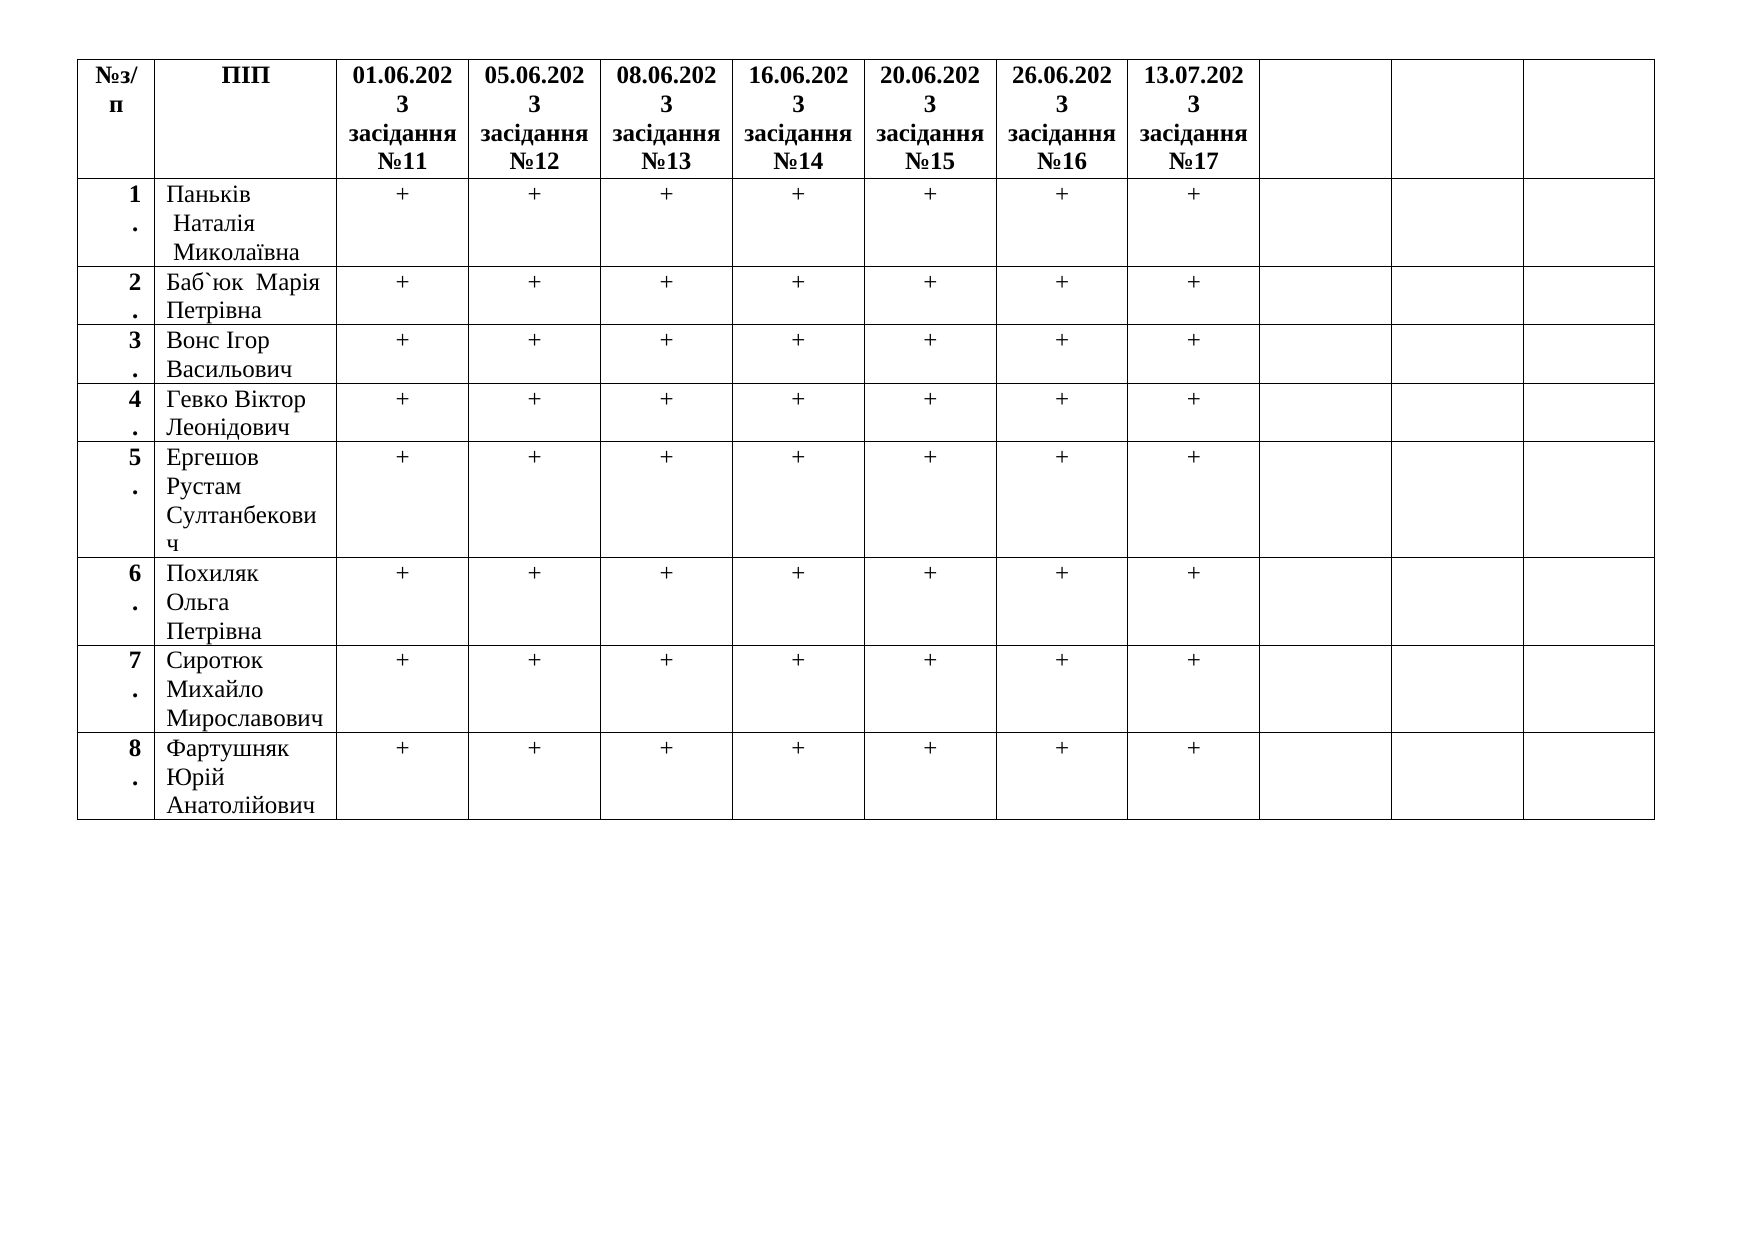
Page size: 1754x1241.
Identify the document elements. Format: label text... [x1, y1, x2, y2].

table_cell [1260, 558, 1391, 644]
table_cell 6. [78, 558, 154, 644]
table_cell + [997, 267, 1127, 324]
table_cell + [865, 384, 996, 441]
table_cell + [997, 442, 1127, 557]
table_cell [1392, 442, 1523, 557]
table_cell + [865, 558, 996, 644]
table_cell + [1128, 325, 1259, 383]
table_cell + [1128, 558, 1259, 644]
table_cell + [1128, 267, 1259, 324]
table_cell + [601, 442, 732, 557]
table_cell 8. [78, 733, 154, 819]
table_cell + [337, 646, 468, 732]
table_cell Фартушняк Юрій Анатолійович [155, 733, 336, 819]
table_cell [1392, 179, 1523, 266]
table_cell + [997, 558, 1127, 644]
table_cell Гевко Віктор Леонідович [155, 384, 336, 441]
table_cell + [601, 179, 732, 266]
table_cell 2. [78, 267, 154, 324]
table_cell + [997, 384, 1127, 441]
table_cell + [337, 325, 468, 383]
table_cell + [865, 325, 996, 383]
table_cell Сиротюк Михайло Мирославович [155, 646, 336, 732]
table_cell + [469, 267, 600, 324]
table_header 01.06.2023 засідання №11 [337, 60, 468, 178]
table_cell 5. [78, 442, 154, 557]
table_cell + [865, 733, 996, 819]
table_cell + [469, 646, 600, 732]
table_cell + [733, 179, 864, 266]
table_cell + [337, 558, 468, 644]
table_cell 3. [78, 325, 154, 383]
table_cell [1524, 442, 1654, 557]
table_cell + [601, 646, 732, 732]
table_header №з/п [78, 60, 154, 178]
table_cell + [469, 325, 600, 383]
table_cell + [733, 442, 864, 557]
table_header [1524, 60, 1654, 178]
table_cell [1260, 646, 1391, 732]
table_header ПІП [155, 60, 336, 178]
table_cell 4. [78, 384, 154, 441]
table_cell + [1128, 179, 1259, 266]
table_cell [1392, 733, 1523, 819]
table_header [1392, 60, 1523, 178]
table_cell + [337, 442, 468, 557]
table_cell [1524, 325, 1654, 383]
table_cell [1392, 267, 1523, 324]
table_cell + [337, 179, 468, 266]
table_cell + [733, 384, 864, 441]
table_cell [1524, 384, 1654, 441]
table_cell + [865, 267, 996, 324]
table_cell + [997, 179, 1127, 266]
table_cell + [1128, 384, 1259, 441]
table_cell [1260, 325, 1391, 383]
table_cell 7. [78, 646, 154, 732]
table_cell Вонс Ігор Васильович [155, 325, 336, 383]
table_cell [1392, 325, 1523, 383]
table_cell [1260, 179, 1391, 266]
table_cell + [733, 558, 864, 644]
table_cell + [1128, 646, 1259, 732]
table_cell + [469, 558, 600, 644]
table_cell [1524, 267, 1654, 324]
table_cell + [469, 179, 600, 266]
table_cell + [865, 179, 996, 266]
table_cell + [601, 267, 732, 324]
table_cell Ергешов Рустам Султанбекович [155, 442, 336, 557]
table_header 26.06.2023 засідання №16 [997, 60, 1127, 178]
table_cell + [1128, 442, 1259, 557]
table_cell + [601, 733, 732, 819]
table_cell [1524, 646, 1654, 732]
table_cell [1392, 558, 1523, 644]
table_cell + [733, 267, 864, 324]
table_cell + [601, 384, 732, 441]
table_cell + [733, 325, 864, 383]
table_cell [1260, 267, 1391, 324]
table_cell + [337, 267, 468, 324]
table_cell + [469, 733, 600, 819]
table_cell + [865, 646, 996, 732]
table_cell Паньків Наталія Миколаївна [155, 179, 336, 266]
table_cell + [733, 646, 864, 732]
table_cell + [997, 733, 1127, 819]
table_cell + [601, 558, 732, 644]
table_header [1260, 60, 1391, 178]
table_header 13.07.2023 засідання №17 [1128, 60, 1259, 178]
table_cell + [865, 442, 996, 557]
table_cell + [997, 646, 1127, 732]
table_cell [1392, 646, 1523, 732]
table_cell Баб`юк Марія Петрівна [155, 267, 336, 324]
table_cell + [601, 325, 732, 383]
table_header 05.06.2023 засідання №12 [469, 60, 600, 178]
table_cell + [337, 384, 468, 441]
table_cell 1. [78, 179, 154, 266]
table_cell + [469, 384, 600, 441]
table_cell + [1128, 733, 1259, 819]
table_cell + [469, 442, 600, 557]
table_cell [1260, 384, 1391, 441]
table_cell [1260, 733, 1391, 819]
table_cell [1260, 442, 1391, 557]
table_cell Похиляк Ольга Петрівна [155, 558, 336, 644]
table_cell + [997, 325, 1127, 383]
table_cell [1524, 179, 1654, 266]
table_cell + [337, 733, 468, 819]
table_cell [1524, 733, 1654, 819]
table_header 20.06.2023 засідання №15 [865, 60, 996, 178]
table_header 08.06.2023 засідання №13 [601, 60, 732, 178]
table_cell [1392, 384, 1523, 441]
table_header 16.06.2023 засідання №14 [733, 60, 864, 178]
table_cell + [733, 733, 864, 819]
table_cell [1524, 558, 1654, 644]
